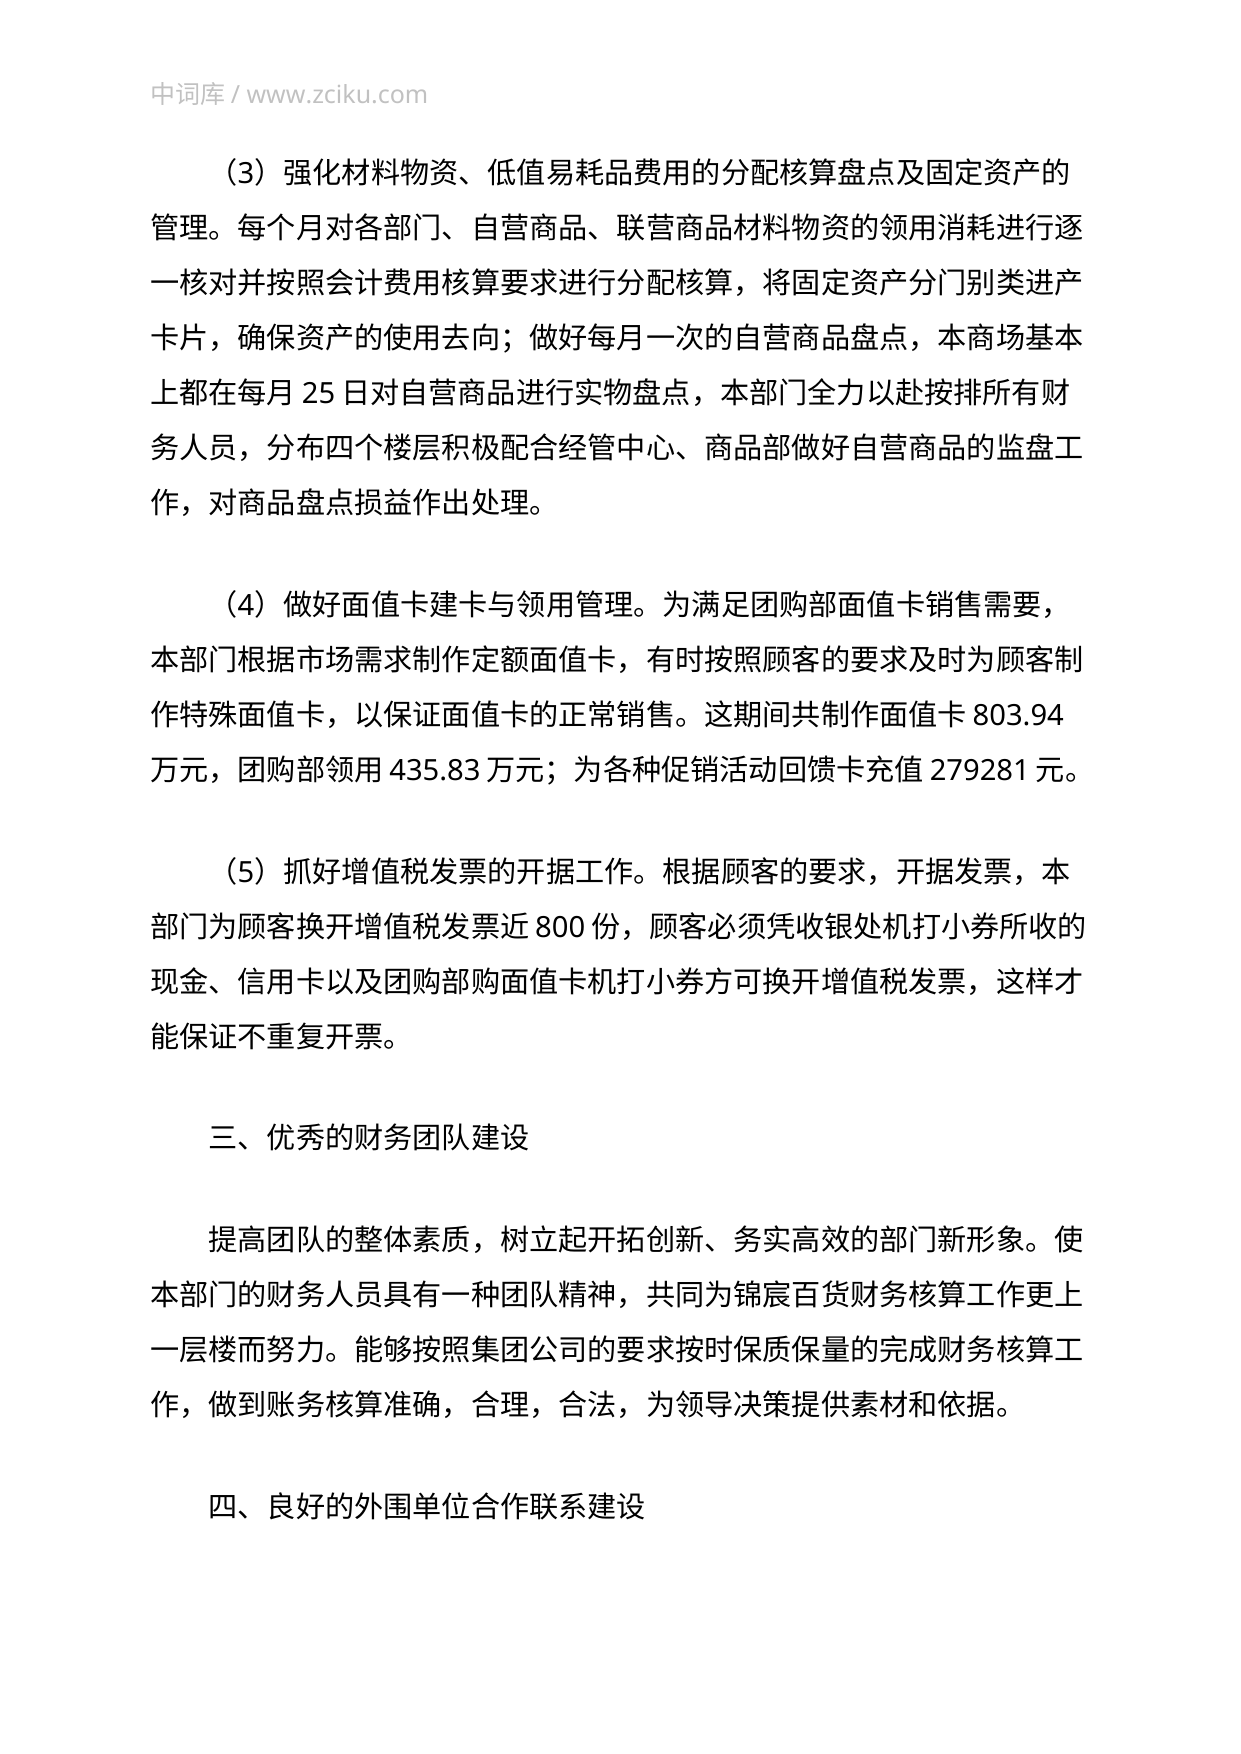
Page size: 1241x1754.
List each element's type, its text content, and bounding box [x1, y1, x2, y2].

text 四、良好的外围单位合作联系建设 [150, 1483, 1090, 1525]
text 三、优秀的财务团队建设 [150, 1115, 1090, 1157]
text （4）做好面值卡建卡与领用管理。为满足团购部面值卡销售需要，本部门根据市场需求制作定额面值卡，有时按照顾客的要求及时为顾客制作特殊面值卡，以保证面值卡的正常销售。这期间共制作面值卡803.94万元，团购部领用435.83万元；为各种促销活动回馈卡充值279281元。 [150, 581, 1090, 789]
text （3）强化材料物资、低值易耗品费用的分配核算盘点及固定资产的管理。每个月对各部门、自营商品、联营商品材料物资的领用消耗进行逐一核对并按照会计费用核算要求进行分配核算，将固定资产分门别类进产卡片，确保资产的使用去向；做好每月一次的自营商品盘点，本商场基本上都在每月25日对自营商品进行实物盘点，本部门全力以赴按排所有财务人员，分布四个楼层积极配合经管中心、商品部做好自营商品的监盘工作，对商品盘点损益作出处理。 [150, 150, 1090, 522]
text 提高团队的整体素质，树立起开拓创新、务实高效的部门新形象。使本部门的财务人员具有一种团队精神，共同为锦宸百货财务核算工作更上一层楼而努力。能够按照集团公司的要求按时保质保量的完成财务核算工作，做到账务核算准确，合理，合法，为领导决策提供素材和依据。 [150, 1217, 1090, 1424]
text （5）抓好增值税发票的开据工作。根据顾客的要求，开据发票，本部门为顾客换开增值税发票近800份，顾客必须凭收银处机打小券所收的现金、信用卡以及团购部购面值卡机打小券方可换开增值税发票，这样才能保证不重复开票。 [150, 848, 1090, 1055]
